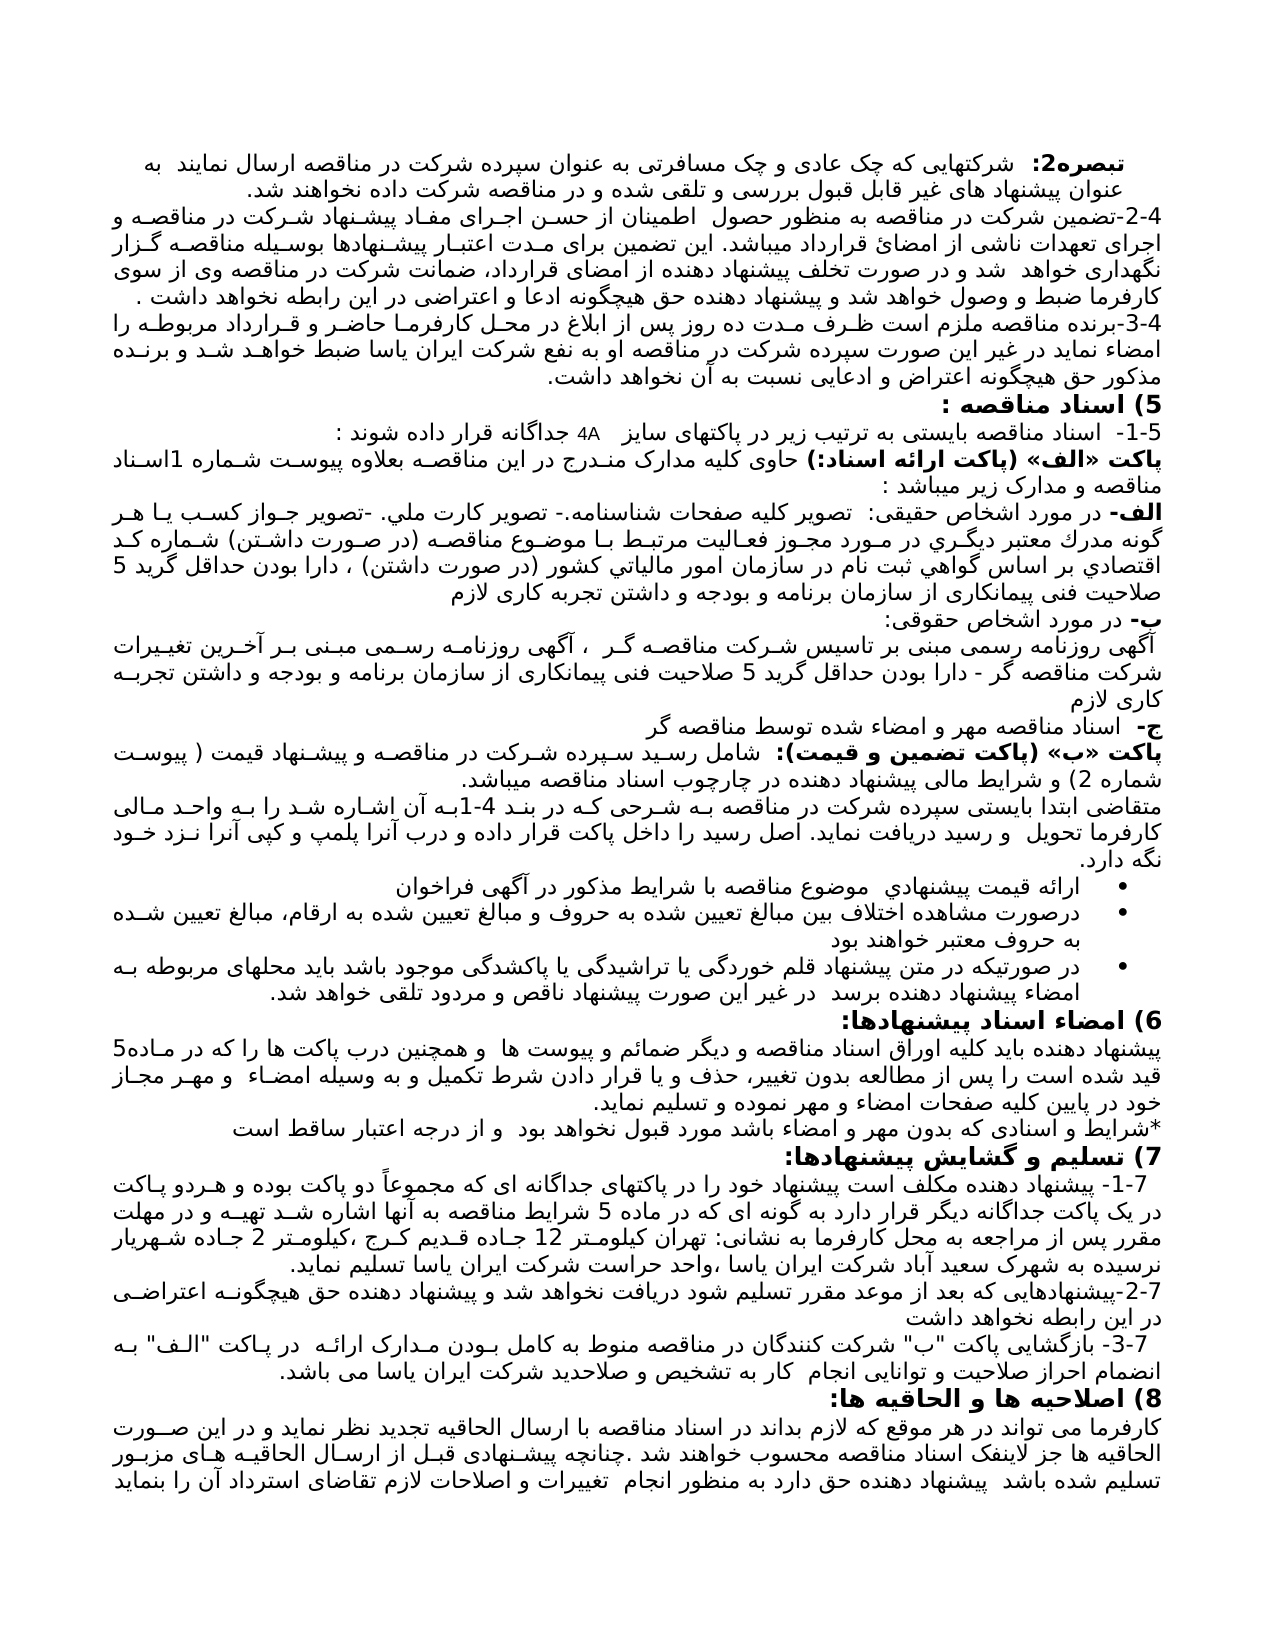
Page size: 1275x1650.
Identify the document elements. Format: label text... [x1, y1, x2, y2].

text 6) امضاء اسناد پيشنهادها: [112, 1006, 1162, 1035]
text پاکت «الف» (پاکت ارائه اسناد:) حاوی کلیه مدارک مندرج در این مناقصه بعلاوه پیوست شماره 1اسناد مناقصه و مدارک زیر میباشد : [112, 446, 1162, 499]
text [112, 150, 1125, 203]
text 7) تسليم و گشایش پيشنهادها: [112, 1142, 1162, 1171]
text ج- اسناد مناقصه مهر و امضاء شده توسط مناقصه گر [112, 713, 1162, 739]
text آگهی روزنامه رسمی مبنی بر تاسیس شرکت مناقصه گر ، آگهی روزنامه رسمی مبنی بر آخرین تغییرات شرکت مناقصه گر - دارا بودن حداقل گرید 5 صلاحیت فنی پیمانکاری از سازمان برنامه و بودجه و داشتن تجربه کاری لازم [112, 633, 1162, 713]
text ب- در مورد اشخاص حقوقی: [112, 606, 1162, 633]
text 3-4-برنده مناقصه ملزم است ظرف مدت ده روز پس از ابلاغ در محل کارفرما حاضر و قرارداد مربوطه را امضاء نماید در غیر این صورت سپرده شرکت در مناقصه او به نفع شرکت ایران یاسا ضبط خواهد شد و برنده مذکور حق هیچگونه اعتراض و ادعایی نسبت به آن نخواهد داشت. [112, 310, 1162, 390]
text الف- در مورد اشخاص حقیقی: تصوير كليه صفحات شناسنامه.- تصوير كارت ملي. -تصوير جواز كسب يا هر گونه مدرك معتبر ديگري در مورد مجوز فعاليت مرتبط با موضوع مناقصه (در صورت داشتن) شماره كد اقتصادي بر اساس گواهي ثبت نام در سازمان امور مالياتي كشور (در صورت داشتن) ، دارا بودن حداقل گرید 5 صلاحیت فنی پیمانکاری از سازمان برنامه و بودجه و داشتن تجربه کاری لازم [112, 499, 1162, 606]
text *شرایط و اسنادی که بدون مهر و امضاء باشد مورد قبول نخواهد بود و از درجه اعتبار ساقط است [112, 1115, 1162, 1142]
text کارفرما می تواند در هر موقع که لازم بداند در اسناد مناقصه با ارسال الحاقیه تجدید نظر نماید و در این صورت الحاقیه ها جز لاینفک اسناد مناقصه محسوب خواهند شد .چنانچه پیشنهادی قبل از ارسال الحاقیه های مزبور تسلیم شده باشد پیشنهاد دهنده حق دارد به منظور انجام تغییرات و اصلاحات لازم تقاضای استرداد آن را بنماید [112, 1414, 1162, 1494]
text متقاضی ابتدا بایستی سپرده شرکت در مناقصه به شرحی که در بند 4-1به آن اشاره شد را به واحد مالی کارفرما تحویل و رسید دریافت نماید. اصل رسید را داخل پاکت قرار داده و درب آنرا پلمپ و کپی آنرا نزد خود نگه دارد. [112, 793, 1162, 873]
list ارائه قيمت پيشنهادي موضوع مناقصه با شرایط مذکور در آگهی فراخوان [112, 873, 1119, 899]
text 3-7- بازگشایی پاکت "ب" شرکت کنندگان در مناقصه منوط به کامل بودن مدارک ارائه در پاکت "الف" به انضمام احراز صلاحیت و توانایی انجام کار به تشخیص و صلاحدید شرکت ایران یاسا می باشد. [112, 1331, 1162, 1384]
text 1-7- پیشنهاد دهنده مکلف است پیشنهاد خود را در پاکتهای جداگانه ای که مجموعاً دو پاکت بوده و هردو پاکت در یک پاکت جداگانه دیگر قرار دارد به گونه ای که در ماده 5 شرایط مناقصه به آنها اشاره شد تهیه و در مهلت مقرر پس از مراجعه به محل کارفرما به نشانی: تهران کیلومتر 12 جاده قدیم کرج ،کیلومتر 2 جاده شهریار نرسیده به شهرک سعید آباد شرکت ایران یاسا ،واحد حراست شرکت ایران یاسا تسلیم نماید. [112, 1171, 1162, 1278]
text 5) اسناد مناقصه : [112, 390, 1162, 419]
text پیشنهاد دهنده باید کلیه اوراق اسناد مناقصه و دیگر ضمائم و پیوست ها و همچنین درب پاکت ها را که در ماده5 قید شده است را پس از مطالعه بدون تغییر، حذف و یا قرار دادن شرط تکمیل و به وسیله امضاء و مهر مجاز خود در پایین کلیه صفحات امضاء و مهر نموده و تسلیم نماید. [112, 1035, 1162, 1115]
text 8) اصلاحيه ها و الحاقيه ها: [112, 1384, 1162, 1414]
text 2-4-تضمین شرکت در مناقصه به منظور حصول اطمینان از حسن اجرای مفاد پیشنهاد شرکت در مناقصه و اجرای تعهدات ناشی از امضائ قرارداد میباشد. این تضمین برای مدت اعتبار پیشنهادها بوسیله مناقصه گزار نگهداری خواهد شد و در صورت تخلف پیشنهاد دهنده از امضای قرارداد، ضمانت شرکت در مناقصه وی از سوی کارفرما ضبط و وصول خواهد شد و پیشنهاد دهنده حق هیچگونه ادعا و اعتراضی در این رابطه نخواهد داشت . [112, 203, 1162, 310]
text 2-7-پیشنهادهایی که بعد از موعد مقرر تسلیم شود دریافت نخواهد شد و پیشنهاد دهنده حق هیچگونه اعتراضی در این رابطه نخواهد داشت [112, 1278, 1162, 1331]
text 1-5- اسناد مناقصه بایستی به ترتیب زیر در پاکتهای سایز 4A جداگانه قرار داده شوند : [112, 419, 1162, 446]
text پاکت «ب» (پاکت تضمین و قيمت): شامل رسید سپرده شرکت در مناقصه و پیشنهاد قیمت ( پیوست شماره 2) و شرایط مالی پیشنهاد دهنده در چارچوب اسناد مناقصه میباشد. [112, 739, 1162, 793]
list درصورت مشاهده اختلاف بین مبالغ تعیین شده به حروف و مبالغ تعیین شده به ارقام، مبالغ تعیین شده به حروف معتبر خواهند بود [112, 899, 1119, 953]
list در صورتیکه در متن پیشنهاد قلم خوردگی یا تراشیدگی یا پاکشدگی موجود باشد باید محلهای مربوطه به امضاء پیشنهاد دهنده برسد در غیر این صورت پیشنهاد ناقص و مردود تلقی خواهد شد. [112, 953, 1119, 1006]
